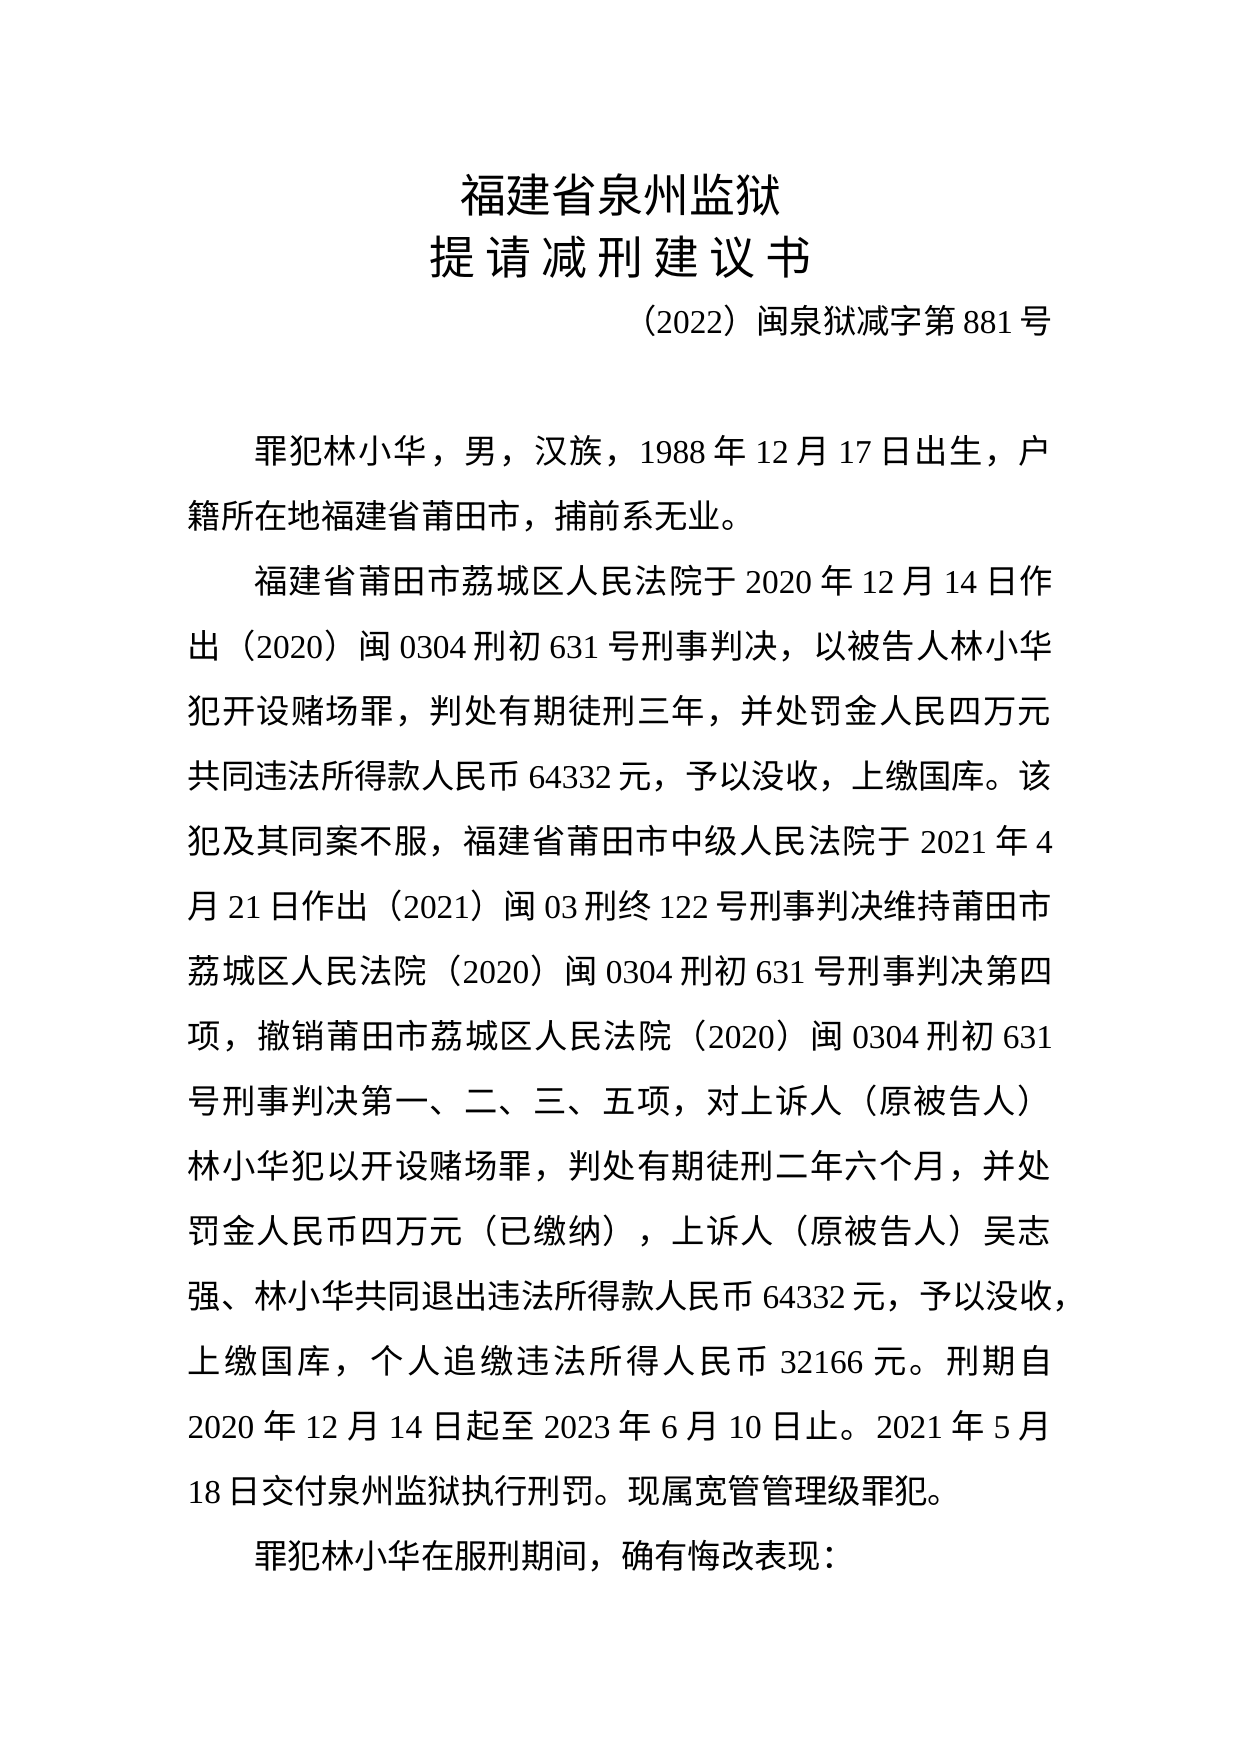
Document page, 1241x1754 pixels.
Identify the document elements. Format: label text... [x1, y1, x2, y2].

text （2022）闽泉狱减字第881号 [187, 287, 1053, 352]
text 福建省莆田市荔城区人民法院于2020年12月14日作出（2020）闽0304刑初631号刑事判决，以被告人林小华犯开设赌场罪，判处有期徒刑三年，并处罚金人民四万元。共同违法所得款人民币64332元，予以没收，上缴国库。该犯及其同案不服，福建省莆田市中级人民法院于2021年4月21日作出（2021）闽03刑终122号刑事判决维持莆田市荔城区人民法院（2020）闽0304刑初631号刑事判决第四项，撤销莆田市荔城区人民法院（2020）闽0304刑初631号刑事判决第一、二、三、五项，对上诉人（原被告人）林小华犯以开设赌场罪，判处有期徒刑二年六个月，并处罚金人民币四万元（已缴纳），上诉人（原被告人）吴志强、林小华共同退出违法所得款人民币64332元，予以没收，上缴国库，个人追缴违法所得人民币32166元。刑期自2020年12月14日起至2023年6月10日止。2021年5月18日交付泉州监狱执行刑罚。现属宽管管理级罪犯。 [187, 547, 1053, 1522]
text 罪犯林小华在服刑期间，确有悔改表现： [187, 1522, 1053, 1587]
text 罪犯林小华，男，汉族，1988年12月17日出生，户籍所在地福建省莆田市，捕前系无业。 [187, 417, 1053, 547]
text 福建省泉州监狱 [187, 162, 1053, 224]
text 提 请 减 刑 建 议 书 [187, 224, 1053, 287]
